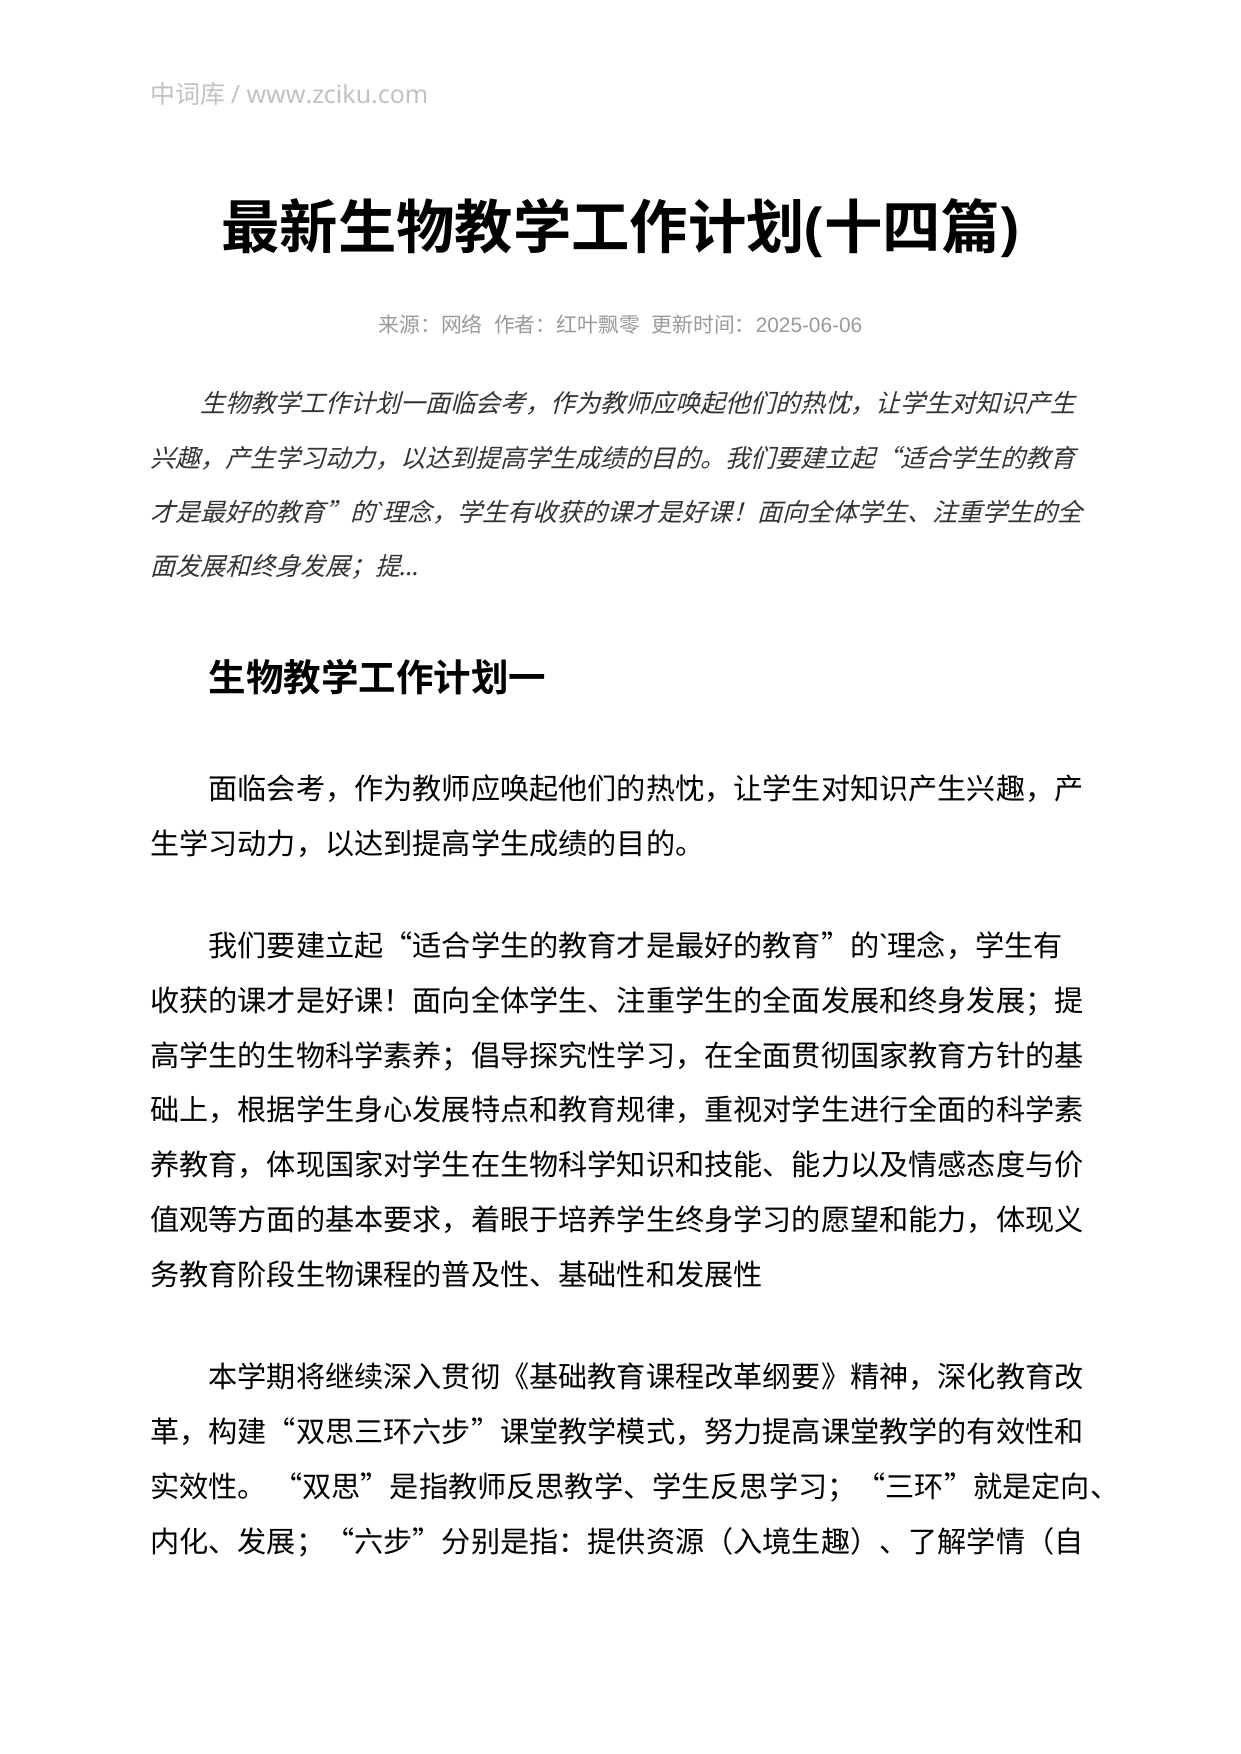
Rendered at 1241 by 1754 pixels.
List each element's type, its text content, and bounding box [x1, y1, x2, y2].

text 生物教学工作计划一面临会考，作为教师应唤起他们的热忱，让学生对知识产生兴趣，产生学习动力，以达到提高学生成绩的目的。我们要建立起“适合学生的教育才是最好的教育”的`理念，学生有收获的课才是好课！面向全体学生、注重学生的全面发展和终身发展；提... [150, 384, 1090, 583]
text 我们要建立起“适合学生的教育才是最好的教育”的`理念，学生有收获的课才是好课！面向全体学生、注重学生的全面发展和终身发展；提高学生的生物科学素养；倡导探究性学习，在全面贯彻国家教育方针的基础上，根据学生身心发展特点和教育规律，重视对学生进行全面的科学素养教育，体现国家对学生在生物科学知识和技能、能力以及情感态度与价值观等方面的基本要求，着眼于培养学生终身学习的愿望和能力，体现义务教育阶段生物课程的普及性、基础性和发展性 [150, 922, 1090, 1294]
text 生物教学工作计划一 [150, 648, 1090, 702]
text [150, 1353, 1090, 1560]
subtitle 最新生物教学工作计划(十四篇) [150, 181, 1090, 266]
text 来源：网络 作者：红叶飘零 更新时间：2025-06-06 [150, 313, 1090, 337]
text 面临会考，作为教师应唤起他们的热忱，让学生对知识产生兴趣，产生学习动力，以达到提高学生成绩的目的。 [150, 766, 1090, 863]
